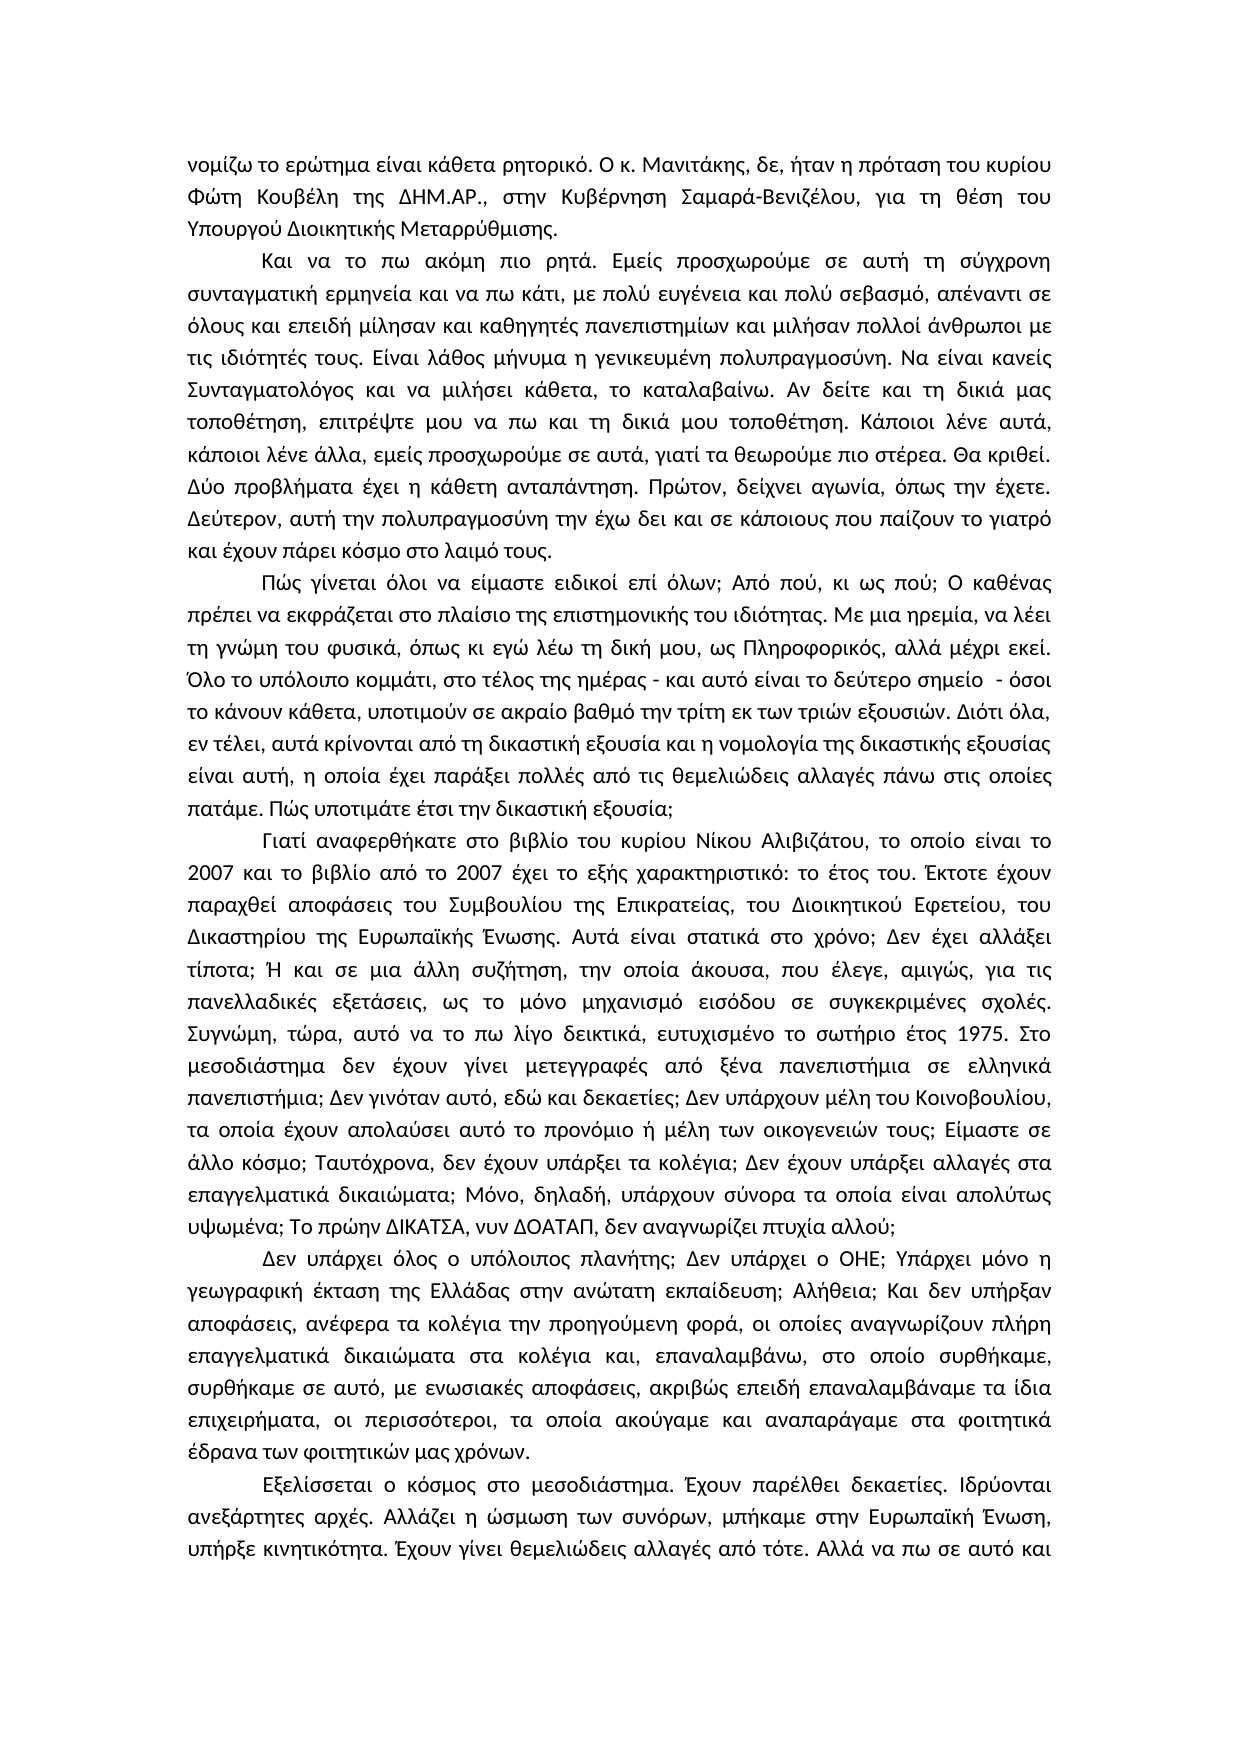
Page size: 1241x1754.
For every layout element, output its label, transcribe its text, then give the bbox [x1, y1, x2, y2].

text Και να το πω ακόμη πιο ρητά. Εμείς προσχωρούμε σε αυτή τη σύγχρονη συνταγματική ερμηνεία και να πω κάτι, με πολύ ευγένεια και πολύ σεβασμό, απέναντι σε όλους και επειδή μίλησαν και καθηγητές πανεπιστημίων και μιλήσαν πολλοί άνθρωποι με τις ιδιότητές τους. Είναι λάθος μήνυμα η γενικευμένη πολυπραγμοσύνη. Να είναι κανείς Συνταγματολόγος και να μιλήσει κάθετα, το καταλαβαίνω. Αν δείτε και τη δικιά μας τοποθέτηση, επιτρέψτε μου να πω και τη δικιά μου τοποθέτηση. Κάποιοι λένε αυτά, κάποιοι λένε άλλα, εμείς προσχωρούμε σε αυτά, γιατί τα θεωρούμε πιο στέρεα. Θα κριθεί. Δύο προβλήματα έχει η κάθετη ανταπάντηση. Πρώτον, δείχνει αγωνία, όπως την έχετε. Δεύτερον, αυτή την πολυπραγμοσύνη την έχω δει και σε κάποιους που παίζουν το γιατρό και έχουν πάρει κόσμο στο λαιμό τους. [187, 247, 1053, 564]
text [187, 150, 1053, 242]
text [187, 1470, 1053, 1562]
text Γιατί αναφερθήκατε στο βιβλίο του κυρίου Νίκου Αλιβιζάτου, το οποίο είναι το 2007 και το βιβλίο από το 2007 έχει το εξής χαρακτηριστικό: το έτος του. Έκτοτε έχουν παραχθεί αποφάσεις του Συμβουλίου της Επικρατείας, του Διοικητικού Εφετείου, του Δικαστηρίου της Ευρωπαϊκής Ένωσης. Αυτά είναι στατικά στο χρόνο; Δεν έχει αλλάξει τίποτα; Ή και σε μια άλλη συζήτηση, την οποία άκουσα, που έλεγε, αμιγώς, για τις πανελλαδικές εξετάσεις, ως το μόνο μηχανισμό εισόδου σε συγκεκριμένες σχολές. Συγνώμη, τώρα, αυτό να το πω λίγο δεικτικά, ευτυχισμένο το σωτήριο έτος 1975. Στο μεσοδιάστημα δεν έχουν γίνει μετεγγραφές από ξένα πανεπιστήμια σε ελληνικά πανεπιστήμια; Δεν γινόταν αυτό, εδώ και δεκαετίες; Δεν υπάρχουν μέλη του Κοινοβουλίου, τα οποία έχουν απολαύσει αυτό το προνόμιο ή μέλη των οικογενειών τους; Είμαστε σε άλλο κόσμο; Ταυτόχρονα, δεν έχουν υπάρξει τα κολέγια; Δεν έχουν υπάρξει αλλαγές στα επαγγελματικά δικαιώματα; Μόνο, δηλαδή, υπάρχουν σύνορα τα οποία είναι απολύτως υψωμένα; Το πρώην ΔΙΚΑΤΣΑ, νυν ΔΟΑΤΑΠ, δεν αναγνωρίζει πτυχία αλλού; [187, 826, 1053, 1240]
text Πώς γίνεται όλοι να είμαστε ειδικοί επί όλων; Από πού, κι ως πού; Ο καθένας πρέπει να εκφράζεται στο πλαίσιο της επιστημονικής του ιδιότητας. Με μια ηρεμία, να λέει τη γνώμη του φυσικά, όπως κι εγώ λέω τη δική μου, ως Πληροφορικός, αλλά μέχρι εκεί. Όλο το υπόλοιπο κομμάτι, στο τέλος της ημέρας - και αυτό είναι το δεύτερο σημείο - όσοι το κάνουν κάθετα, υποτιμούν σε ακραίο βαθμό την τρίτη εκ των τριών εξουσιών. Διότι όλα, εν τέλει, αυτά κρίνονται από τη δικαστική εξουσία και η νομολογία της δικαστικής εξουσίας είναι αυτή, η οποία έχει παράξει πολλές από τις θεμελιώδεις αλλαγές πάνω στις οποίες πατάμε. Πώς υποτιμάτε έτσι την δικαστική εξουσία; [187, 568, 1053, 822]
text Δεν υπάρχει όλος ο υπόλοιπος πλανήτης; Δεν υπάρχει ο ΟΗΕ; Υπάρχει μόνο η γεωγραφική έκταση της Ελλάδας στην ανώτατη εκπαίδευση; Αλήθεια; Και δεν υπήρξαν αποφάσεις, ανέφερα τα κολέγια την προηγούμενη φορά, οι οποίες αναγνωρίζουν πλήρη επαγγελματικά δικαιώματα στα κολέγια και, επαναλαμβάνω, στο οποίο συρθήκαμε, συρθήκαμε σε αυτό, με ενωσιακές αποφάσεις, ακριβώς επειδή επαναλαμβάναμε τα ίδια επιχειρήματα, οι περισσότεροι, τα οποία ακούγαμε και αναπαράγαμε στα φοιτητικά έδρανα των φοιτητικών μας χρόνων. [187, 1244, 1053, 1466]
